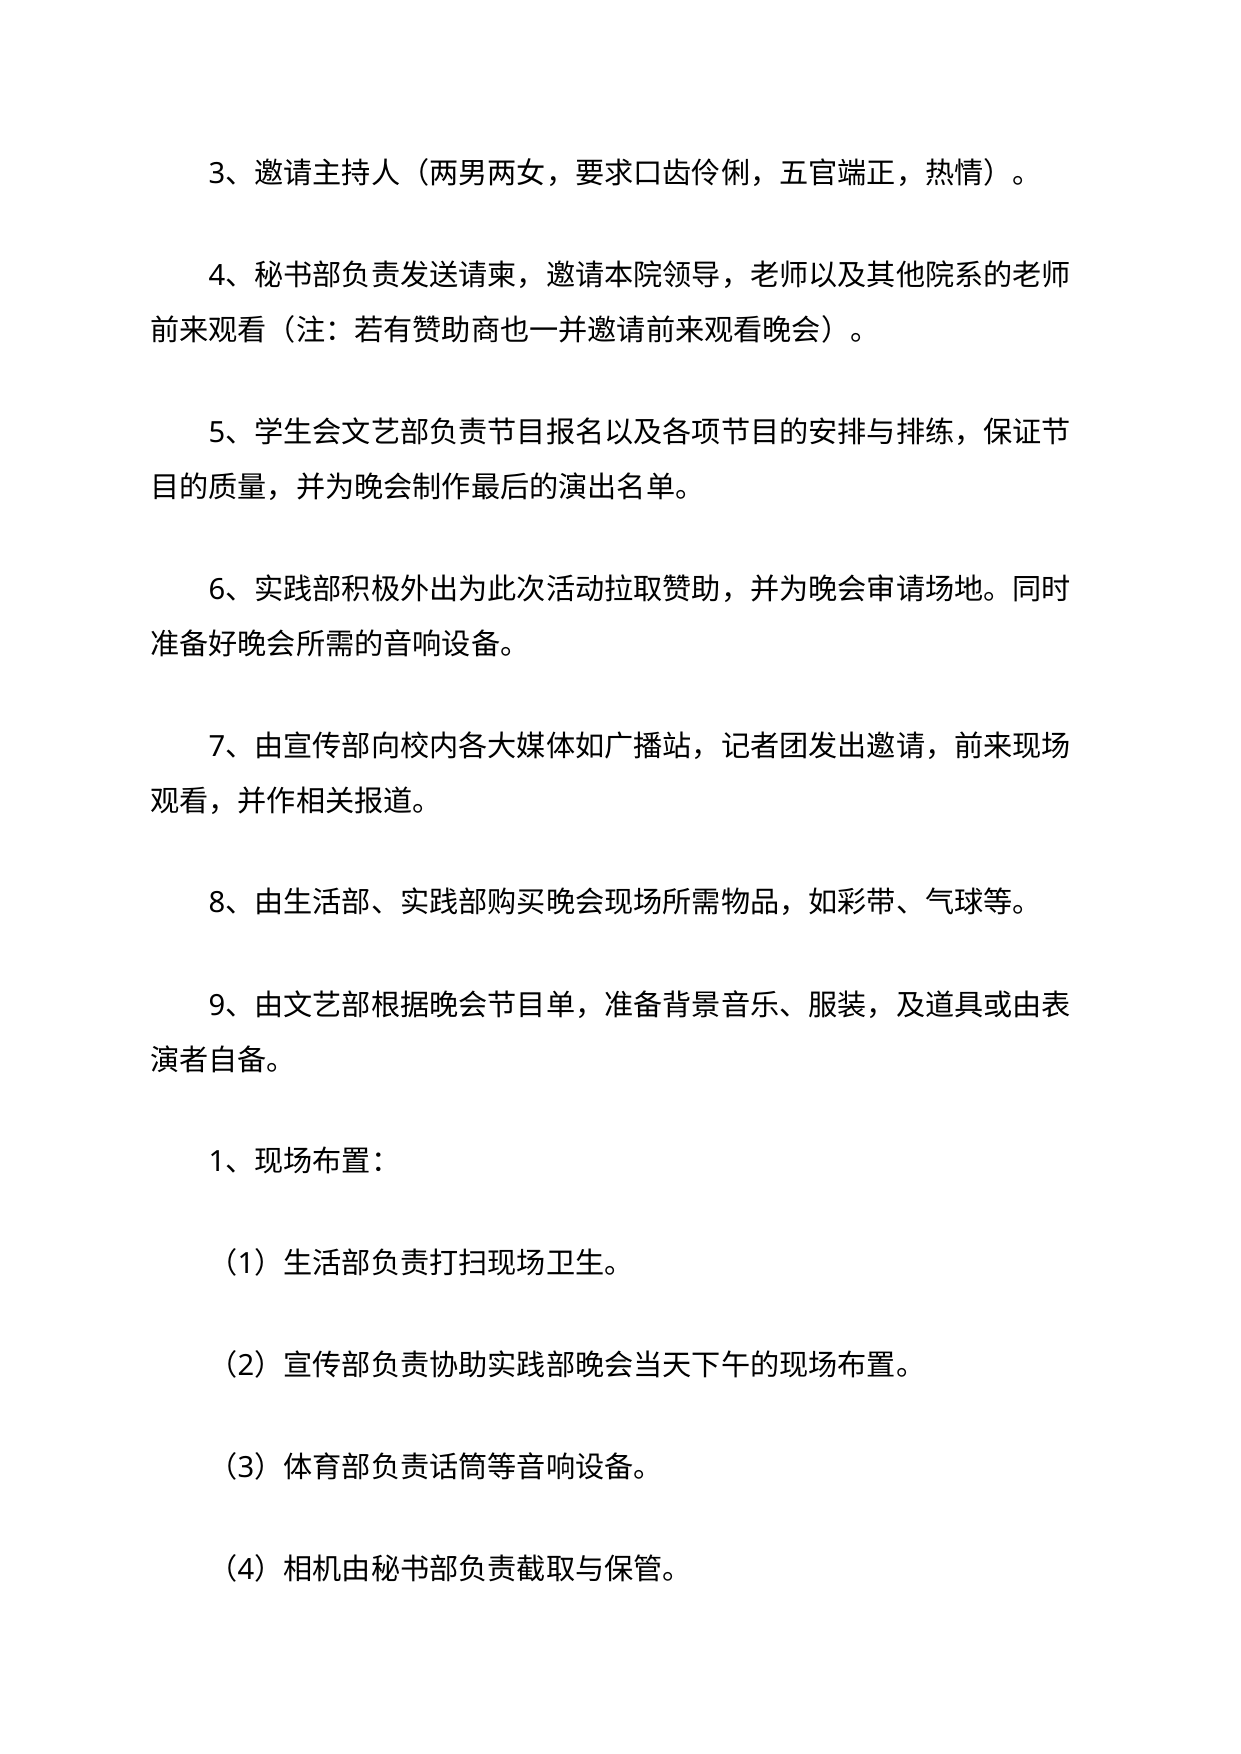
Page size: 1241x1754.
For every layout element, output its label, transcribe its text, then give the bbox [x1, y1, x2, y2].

text 8、由生活部、实践部购买晚会现场所需物品，如彩带、气球等。 [150, 879, 1090, 921]
text 1、现场布置： [150, 1138, 1090, 1180]
text （1）生活部负责打扫现场卫生。 [150, 1240, 1090, 1282]
text 9、由文艺部根据晚会节目单，准备背景音乐、服装，及道具或由表演者自备。 [150, 981, 1090, 1078]
text （3）体育部负责话筒等音响设备。 [150, 1444, 1090, 1486]
text 4、秘书部负责发送请柬，邀请本院领导，老师以及其他院系的老师前来观看（注：若有赞助商也一并邀请前来观看晚会）。 [150, 252, 1090, 349]
text （2）宣传部负责协助实践部晚会当天下午的现场布置。 [150, 1342, 1090, 1384]
text （4）相机由秘书部负责截取与保管。 [150, 1546, 1090, 1588]
text 6、实践部积极外出为此次活动拉取赞助，并为晚会审请场地。同时准备好晚会所需的音响设备。 [150, 566, 1090, 663]
text 7、由宣传部向校内各大媒体如广播站，记者团发出邀请，前来现场观看，并作相关报道。 [150, 722, 1090, 819]
text 5、学生会文艺部负责节目报名以及各项节目的安排与排练，保证节目的质量，并为晚会制作最后的演出名单。 [150, 409, 1090, 506]
text 3、邀请主持人（两男两女，要求口齿伶俐，五官端正，热情）。 [150, 150, 1090, 192]
